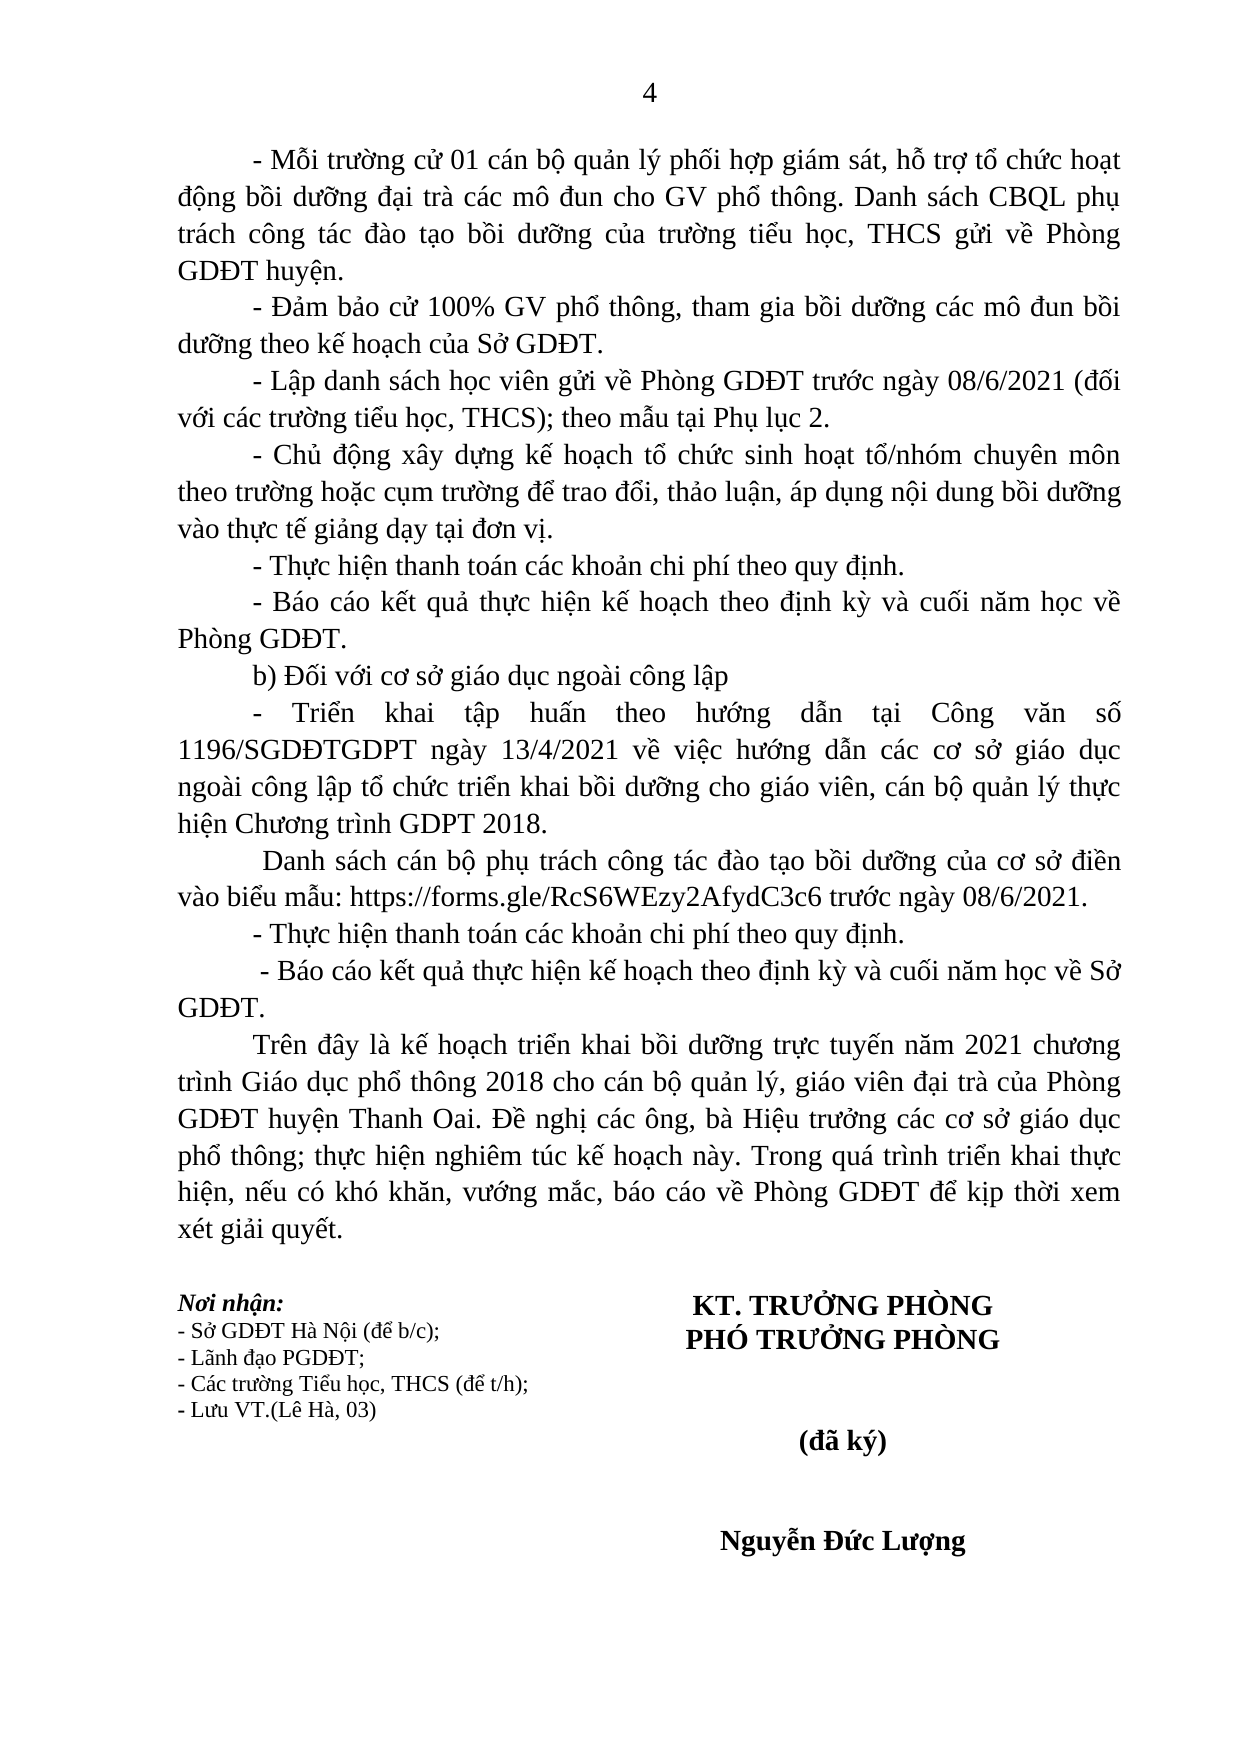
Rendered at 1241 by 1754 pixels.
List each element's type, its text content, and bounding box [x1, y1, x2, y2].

text - Lập danh sách học viên gửi về Phòng GDĐT trước ngày 08/6/2021 (đối với các trường tiểu học, THCS); theo mẫu tại Phụ lục 2. [177, 363, 1122, 434]
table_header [552, 1289, 1133, 1590]
text - Mỗi trường cử 01 cán bộ quản lý phối hợp giám sát, hỗ trợ tổ chức hoạt động bồi dưỡng đại trà các mô đun cho GV phổ thông. Danh sách CBQL phụ trách công tác đào tạo bồi dưỡng của trường tiểu học, THCS gửi về Phòng GDĐT huyện. [177, 142, 1122, 286]
text Danh sách cán bộ phụ trách công tác đào tạo bồi dưỡng của cơ sở điền vào biểu mẫu: https://forms.gle/RcS6WEzy2AfydC3c6 trước ngày 08/6/2021. [177, 843, 1122, 913]
text - Thực hiện thanh toán các khoản chi phí theo quy định. [177, 916, 1122, 950]
text - Chủ động xây dựng kế hoạch tổ chức sinh hoạt tổ/nhóm chuyên môn theo trường hoặc cụm trường để trao đổi, thảo luận, áp dụng nội dung bồi dưỡng vào thực tế giảng dạy tại đơn vị. [177, 437, 1122, 544]
text - Triển khai tập huấn theo hướng dẫn tại Công văn số 1196/SGDĐTGDPT ngày 13/4/2021 về việc hướng dẫn các cơ sở giáo dục ngoài công lập tổ chức triển khai bồi dưỡng cho giáo viên, cán bộ quản lý thực hiện Chương trình GDPT 2018. [177, 695, 1122, 839]
text - Thực hiện thanh toán các khoản chi phí theo quy định. [177, 548, 1122, 581]
text b) Đối với cơ sở giáo dục ngoài công lập [177, 658, 1122, 692]
text - Báo cáo kết quả thực hiện kế hoạch theo định kỳ và cuối năm học về Phòng GDĐT. [177, 584, 1122, 655]
text - Báo cáo kết quả thực hiện kế hoạch theo định kỳ và cuối năm học về Sở GDĐT. [177, 953, 1122, 1024]
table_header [166, 1289, 552, 1590]
text - Đảm bảo cử 100% GV phổ thông, tham gia bồi dưỡng các mô đun bồi dưỡng theo kế hoạch của Sở GDĐT. [177, 289, 1122, 360]
text Trên đây là kế hoạch triển khai bồi dưỡng trực tuyến năm 2021 chương trình Giáo dục phổ thông 2018 cho cán bộ quản lý, giáo viên đại trà của Phòng GDĐT huyện Thanh Oai. Đề nghị các ông, bà Hiệu trưởng các cơ sở giáo dục phổ thông; thực hiện nghiêm túc kế hoạch này. Trong quá trình triển khai thực hiện, nếu có khó khăn, vướng mắc, báo cáo về Phòng GDĐT để kịp thời xem xét giải quyết. [177, 1027, 1122, 1245]
